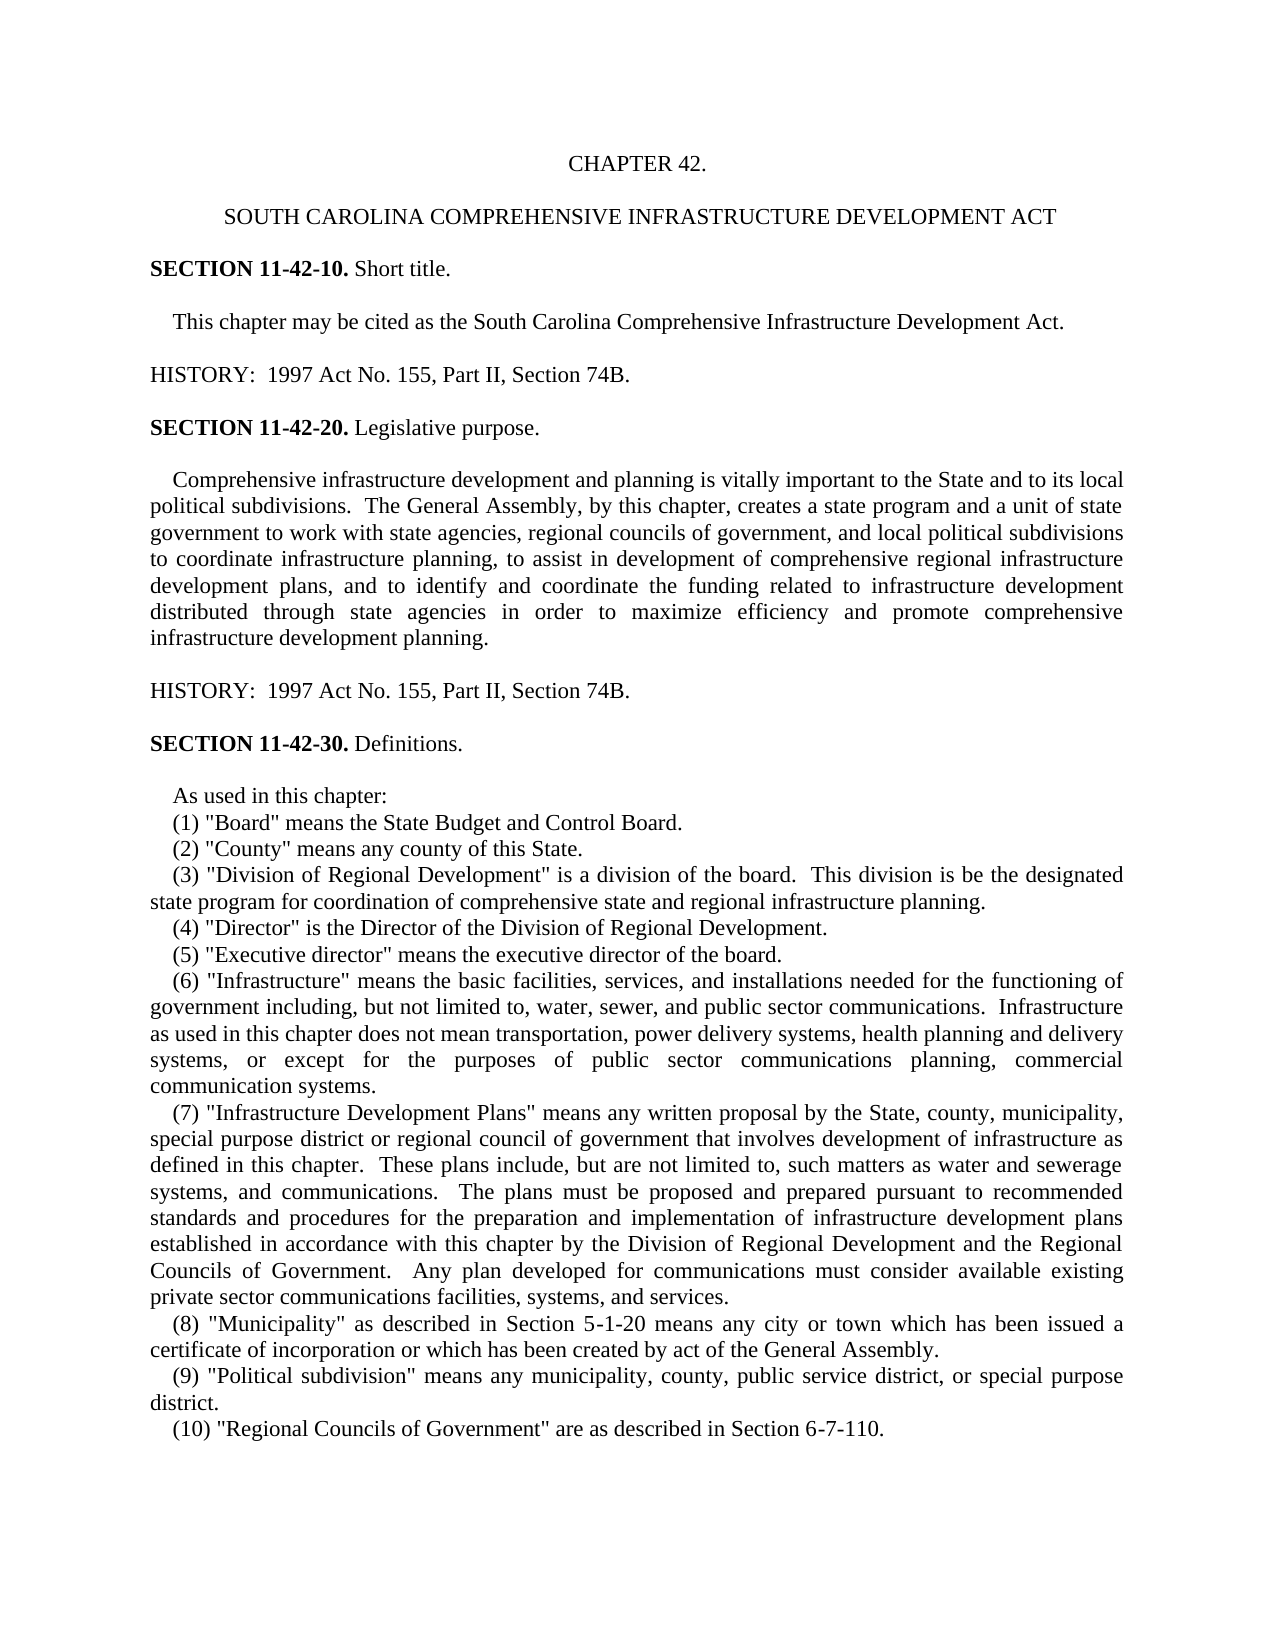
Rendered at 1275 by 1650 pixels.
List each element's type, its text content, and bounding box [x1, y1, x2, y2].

text (1) "Board" means the State Budget and Control Board. [150, 809, 1125, 835]
text (8) "Municipality" as described in Section 5-1-20 means any city or town which has been issued a certificate of incorporation or which has been created by act of the General Assembly. [150, 1309, 1125, 1362]
text SECTION 11-42-10. Short title. [150, 255, 1125, 282]
text (2) "County" means any county of this State. [150, 835, 1125, 862]
text This chapter may be cited as the South Carolina Comprehensive Infrastructure Development Act. [150, 308, 1125, 334]
text CHAPTER 42. [150, 150, 1125, 176]
text (4) "Director" is the Director of the Division of Regional Development. [150, 914, 1125, 941]
text (10) "Regional Councils of Government" are as described in Section 6-7-110. [150, 1415, 1125, 1441]
text HISTORY: 1997 Act No. 155, Part II, Section 74B. [150, 361, 1125, 387]
text As used in this chapter: [150, 782, 1125, 809]
text (6) "Infrastructure" means the basic facilities, services, and installations needed for the functioning of government including, but not limited to, water, sewer, and public sector communications. Infrastructure as used in this chapter does not mean transportation, power delivery systems, health planning and delivery systems, or except for the purposes of public sector communications planning, commercial communication systems. [150, 967, 1125, 1099]
text (9) "Political subdivision" means any municipality, county, public service district, or special purpose district. [150, 1362, 1125, 1415]
text SECTION 11-42-30. Definitions. [150, 730, 1125, 756]
text (7) "Infrastructure Development Plans" means any written proposal by the State, county, municipality, special purpose district or regional council of government that involves development of infrastructure as defined in this chapter. These plans include, but are not limited to, such matters as water and sewerage systems, and communications. The plans must be proposed and prepared pursuant to recommended standards and procedures for the preparation and implementation of infrastructure development plans established in accordance with this chapter by the Division of Regional Development and the Regional Councils of Government. Any plan developed for communications must consider available existing private sector communications facilities, systems, and services. [150, 1099, 1125, 1309]
text Comprehensive infrastructure development and planning is vitally important to the State and to its local political subdivisions. The General Assembly, by this chapter, creates a state program and a unit of state government to work with state agencies, regional councils of government, and local political subdivisions to coordinate infrastructure planning, to assist in development of comprehensive regional infrastructure development plans, and to identify and coordinate the funding related to infrastructure development distributed through state agencies in order to maximize efficiency and promote comprehensive infrastructure development planning. [150, 466, 1125, 651]
text (5) "Executive director" means the executive director of the board. [150, 941, 1125, 967]
text (3) "Division of Regional Development" is a division of the board. This division is be the designated state program for coordination of comprehensive state and regional infrastructure planning. [150, 862, 1125, 914]
text SOUTH CAROLINA COMPREHENSIVE INFRASTRUCTURE DEVELOPMENT ACT [150, 203, 1125, 229]
text HISTORY: 1997 Act No. 155, Part II, Section 74B. [150, 677, 1125, 703]
text SECTION 11-42-20. Legislative purpose. [150, 413, 1125, 440]
